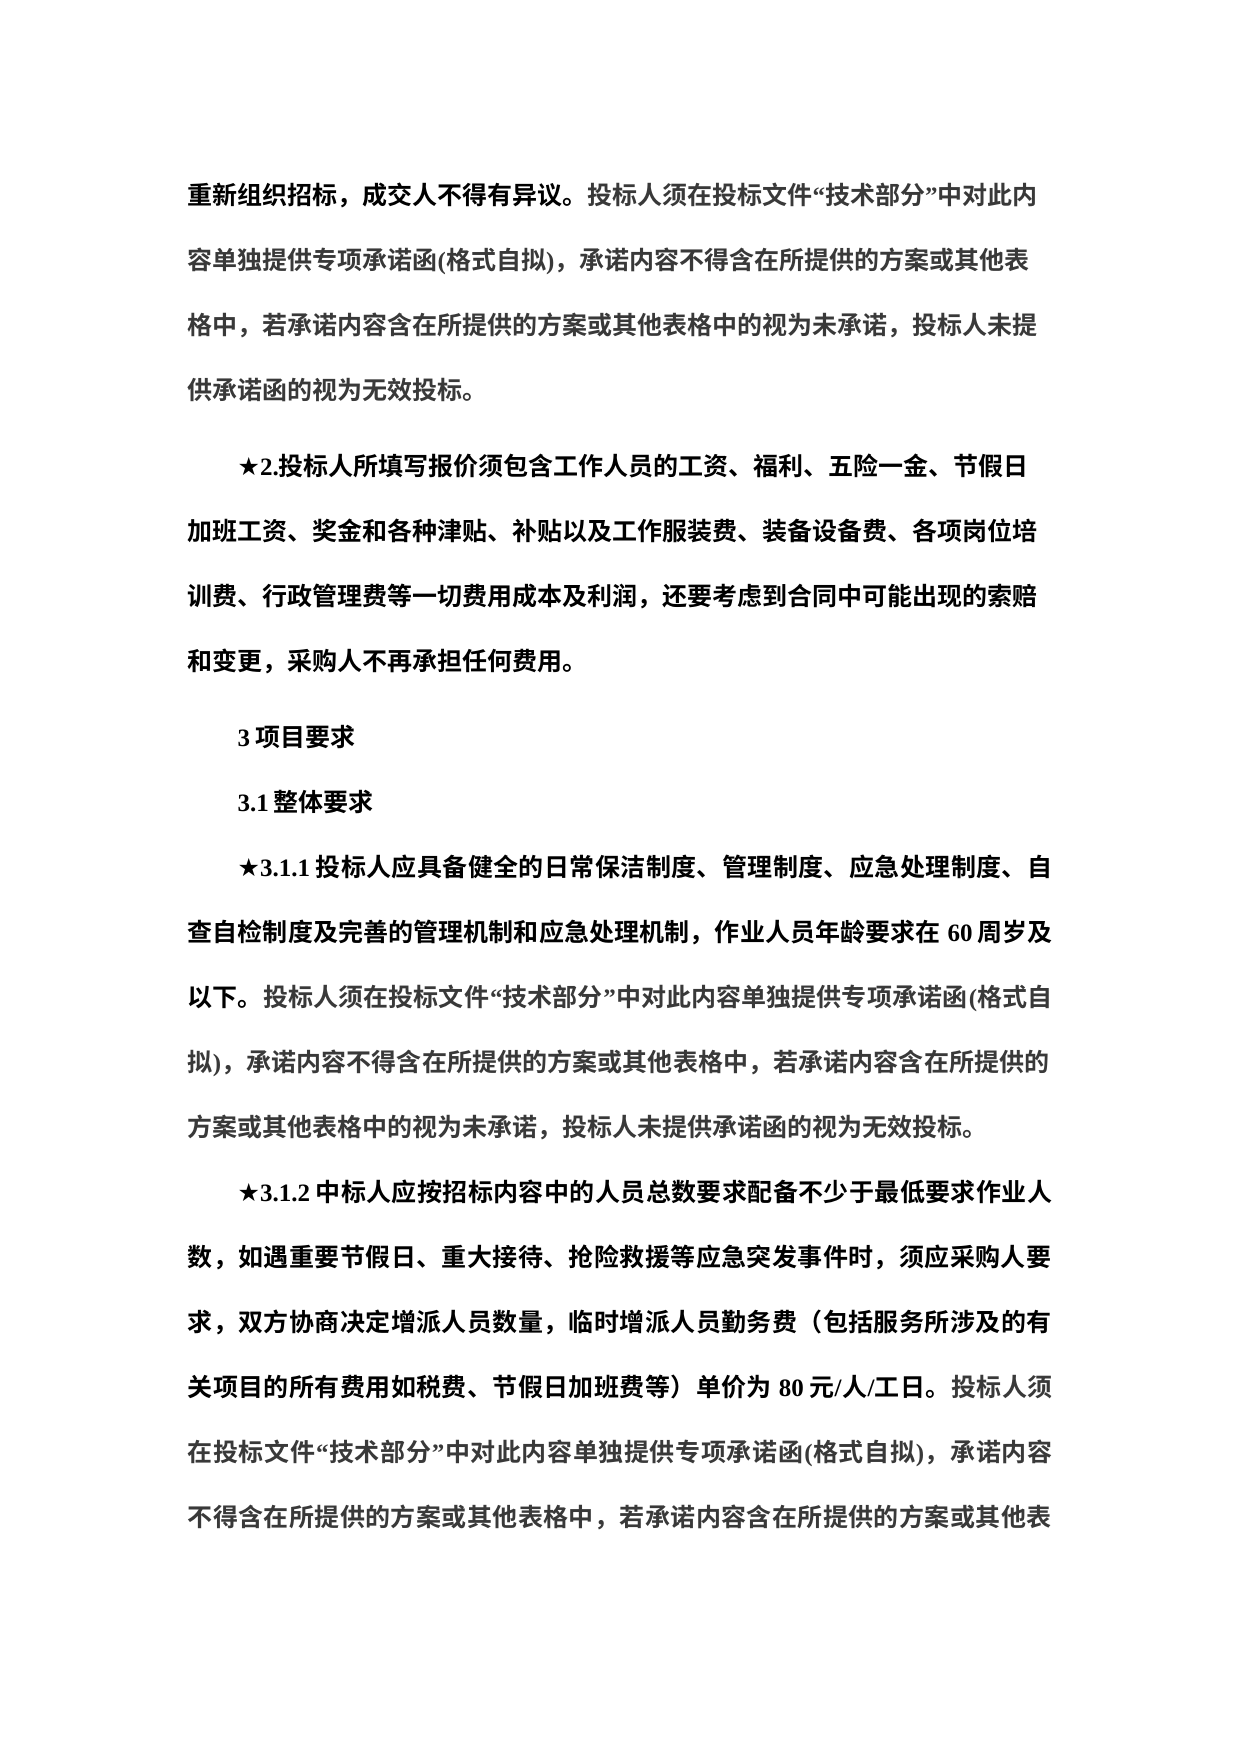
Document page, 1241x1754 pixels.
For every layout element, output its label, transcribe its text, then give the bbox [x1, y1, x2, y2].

text ★3.1.1投标人应具备健全的日常保洁制度、管理制度、应急处理制度、自查自检制度及完善的管理机制和应急处理机制，作业人员年龄要求在60周岁及以下。投标人须在投标文件“技术部分”中对此内容单独提供专项承诺函(格式自拟)，承诺内容不得含在所提供的方案或其他表格中，若承诺内容含在所提供的方案或其他表格中的视为未承诺，投标人未提供承诺函的视为无效投标。 [187, 834, 1053, 1159]
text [187, 1159, 1053, 1549]
text ★2.投标人所填写报价须包含工作人员的工资、福利、五险一金、节假日加班工资、奖金和各种津贴、补贴以及工作服装费、装备设备费、各项岗位培训费、行政管理费等一切费用成本及利润，还要考虑到合同中可能出现的索赔和变更，采购人不再承担任何费用。 [187, 433, 1053, 693]
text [187, 162, 1053, 422]
text 3项目要求 [187, 704, 1053, 769]
text 3.1整体要求 [187, 769, 1053, 834]
